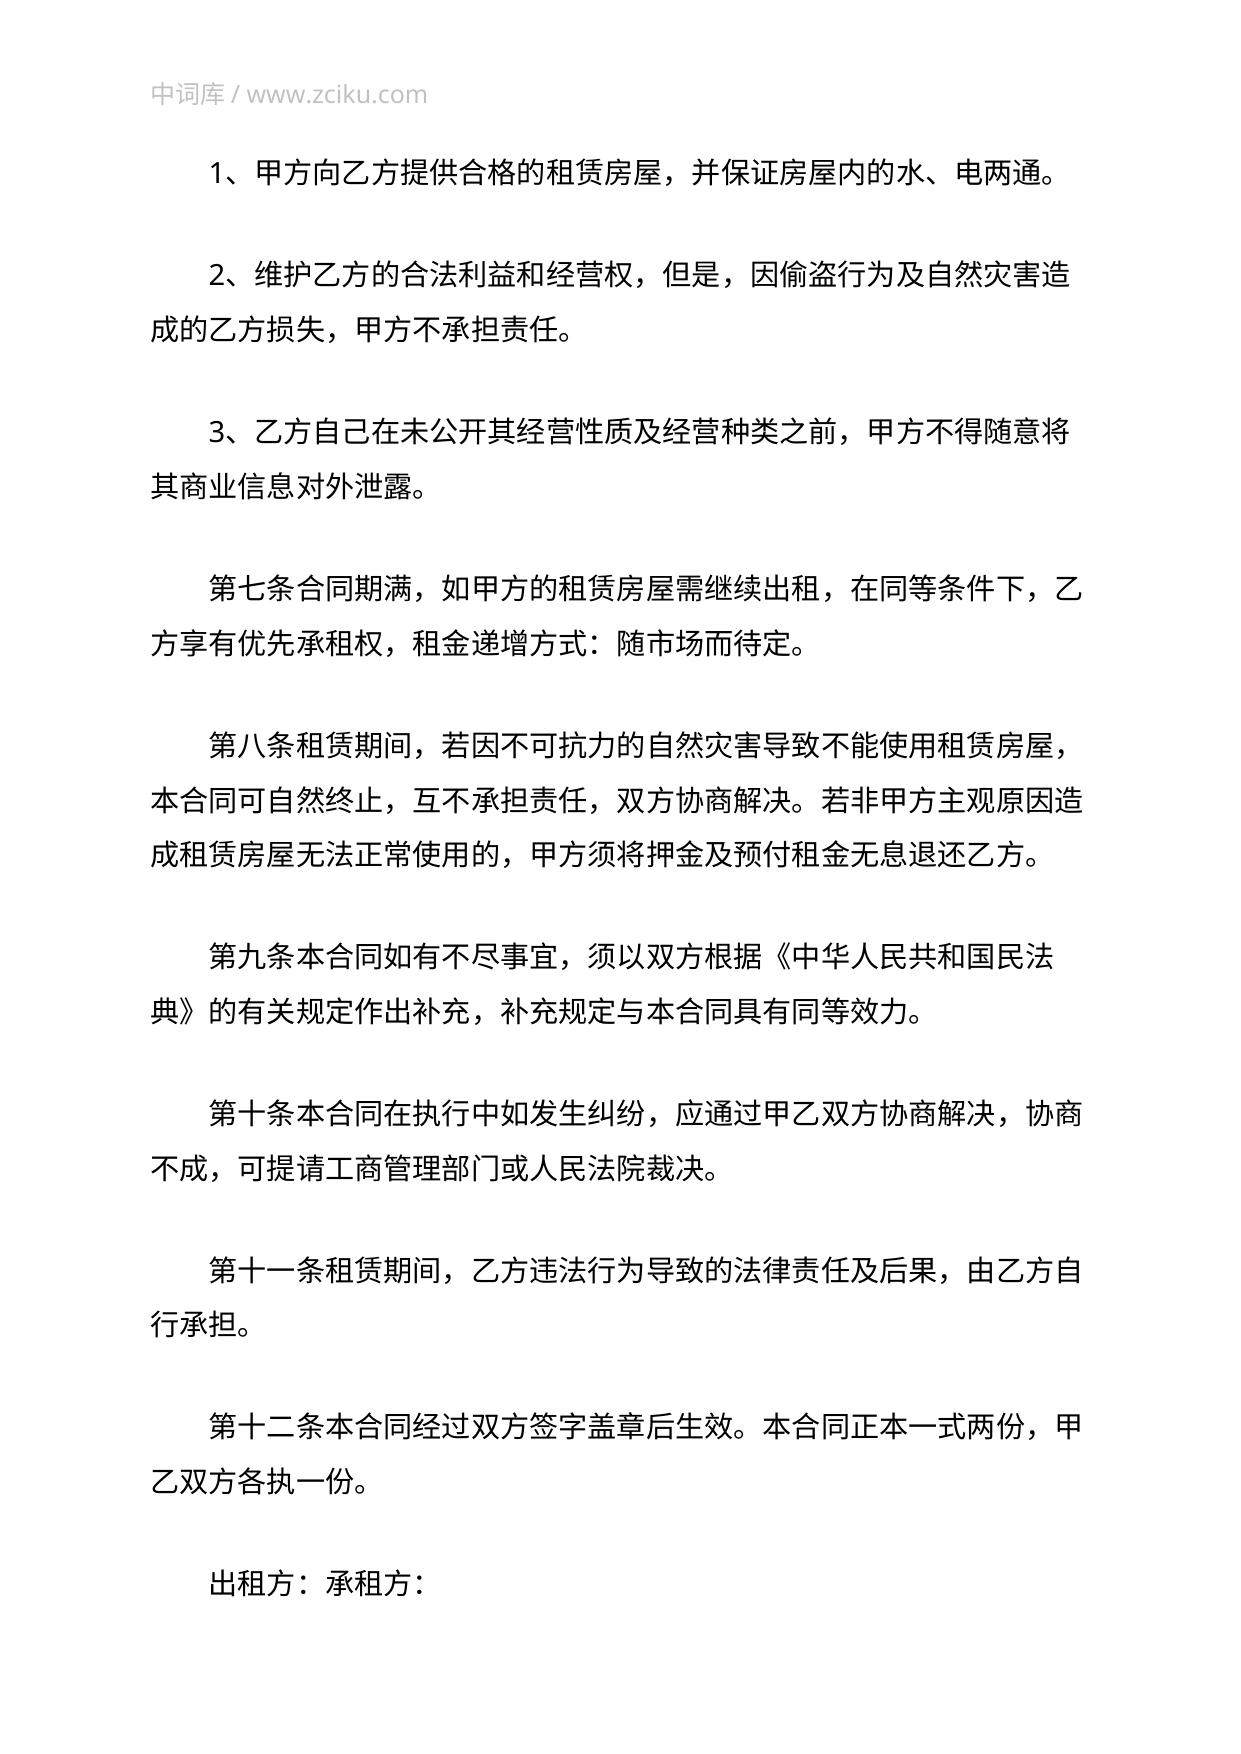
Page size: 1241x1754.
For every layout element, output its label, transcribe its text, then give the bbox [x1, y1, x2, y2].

text 第九条本合同如有不尽事宜，须以双方根据《中华人民共和国民法典》的有关规定作出补充，补充规定与本合同具有同等效力。 [150, 934, 1090, 1031]
text 第十一条租赁期间，乙方违法行为导致的法律责任及后果，由乙方自行承担。 [150, 1247, 1090, 1344]
text 第十条本合同在执行中如发生纠纷，应通过甲乙双方协商解决，协商不成，可提请工商管理部门或人民法院裁决。 [150, 1090, 1090, 1188]
text 第十二条本合同经过双方签字盖章后生效。本合同正本一式两份，甲乙双方各执一份。 [150, 1404, 1090, 1501]
text 出租方：承租方： [150, 1560, 1090, 1603]
text 第七条合同期满，如甲方的租赁房屋需继续出租，在同等条件下，乙方享有优先承租权，租金递增方式：随市场而待定。 [150, 566, 1090, 663]
text 1、甲方向乙方提供合格的租赁房屋，并保证房屋内的水、电两通。 [150, 150, 1090, 192]
text 第八条租赁期间，若因不可抗力的自然灾害导致不能使用租赁房屋，本合同可自然终止，互不承担责任，双方协商解决。若非甲方主观原因造成租赁房屋无法正常使用的，甲方须将押金及预付租金无息退还乙方。 [150, 722, 1090, 874]
text 2、维护乙方的合法利益和经营权，但是，因偷盗行为及自然灾害造成的乙方损失，甲方不承担责任。 [150, 252, 1090, 349]
text 3、乙方自己在未公开其经营性质及经营种类之前，甲方不得随意将其商业信息对外泄露。 [150, 409, 1090, 506]
